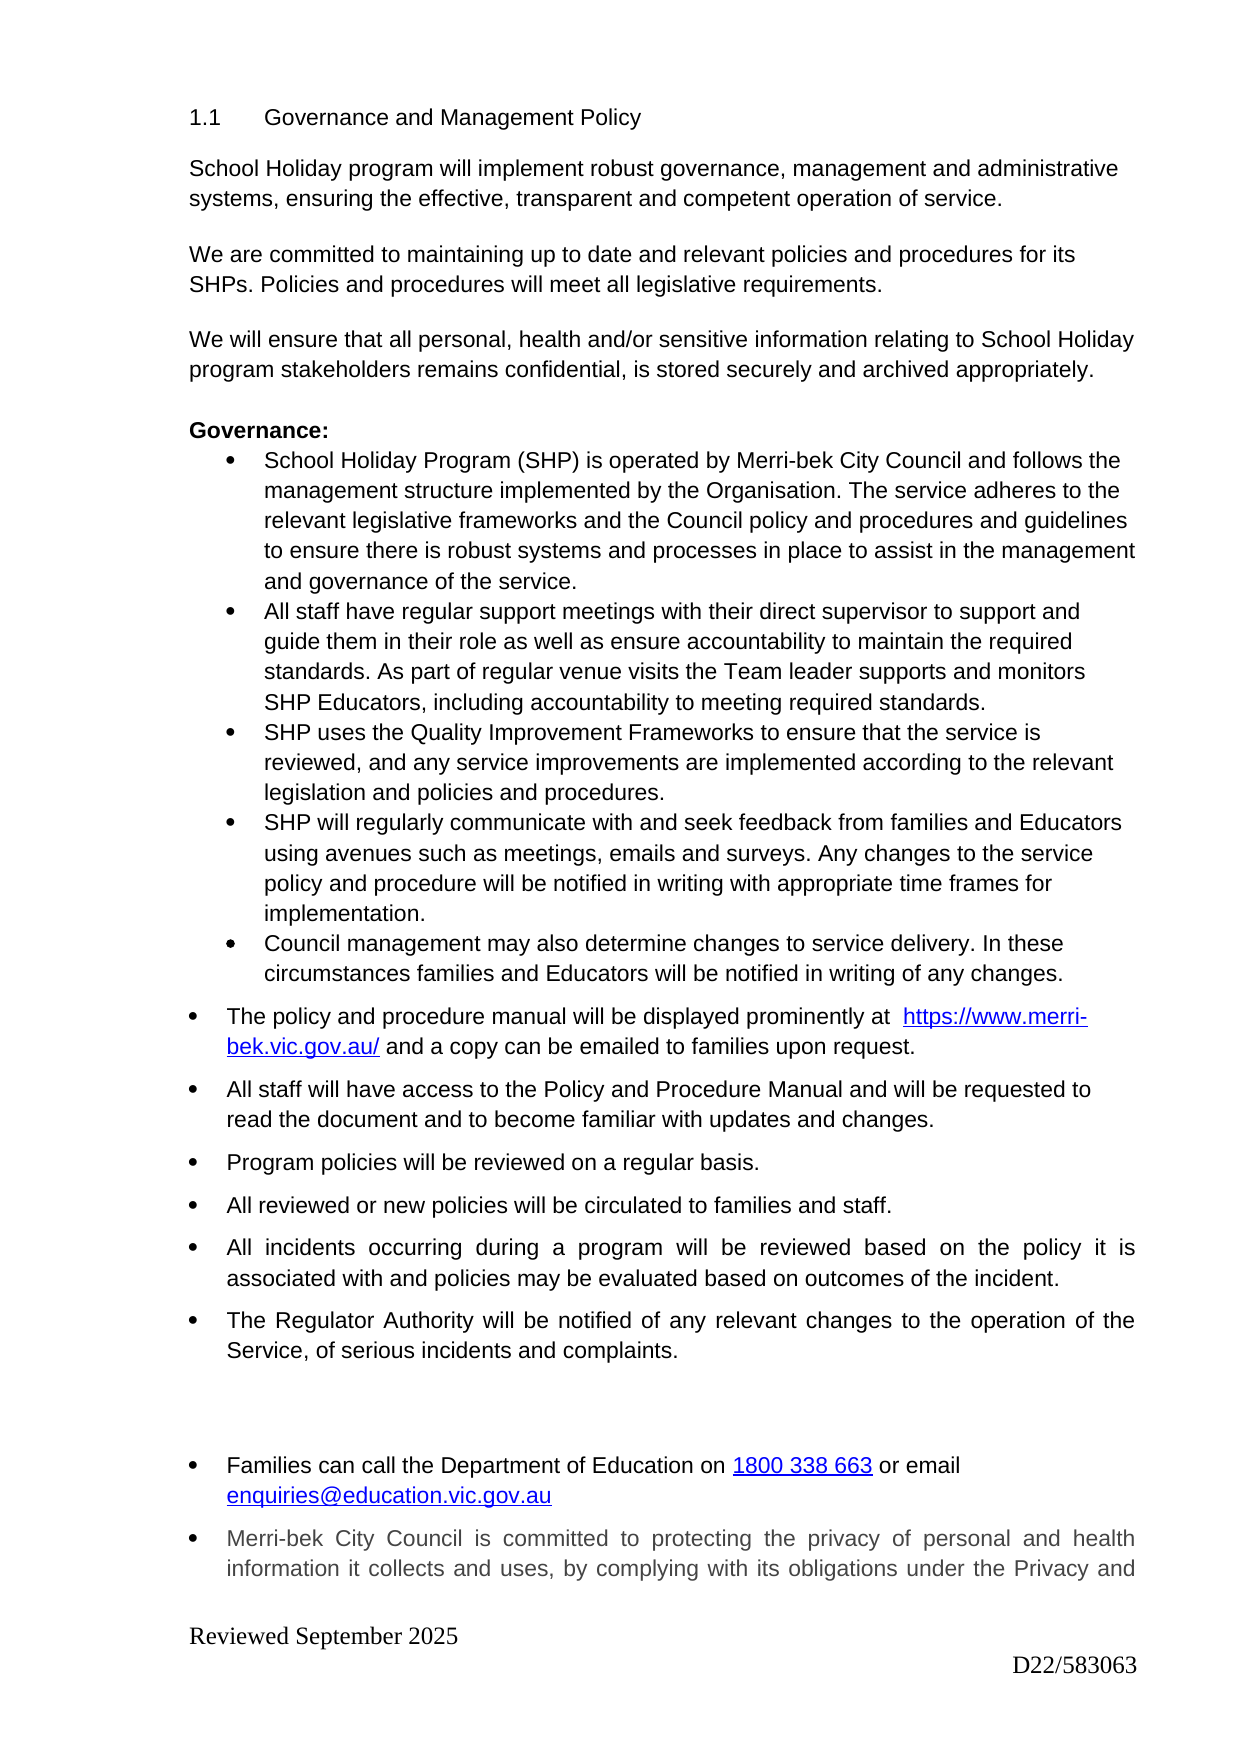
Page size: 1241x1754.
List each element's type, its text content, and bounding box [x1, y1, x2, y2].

text Governance: [189, 417, 1137, 443]
list All staff have regular support meetings with their direct supervisor to support and guide them in their role as well as ensure accountability to maintain the required standards. As part of regular venue visits the Team leader supports and monitors SHP Educators, including accountability to meeting required standards. [226, 598, 1137, 715]
text School Holiday program will implement robust governance, management and administrative systems, ensuring the effective, transparent and competent operation of service. [189, 155, 1137, 212]
list The Regulator Authority will be notified of any relevant changes to the operation of the Service, of serious incidents and complaints. [189, 1307, 1137, 1364]
text We are committed to maintaining up to date and relevant policies and procedures for its SHPs. Policies and procedures will meet all legislative requirements. [189, 241, 1137, 297]
list The policy and procedure manual will be displayed prominently at https://www.merri-bek.vic.gov.au/ and a copy can be emailed to families upon request. [189, 1003, 1137, 1059]
list SHP uses the Quality Improvement Frameworks to ensure that the service is reviewed, and any service improvements are implemented according to the relevant legislation and policies and procedures. [226, 719, 1137, 805]
list School Holiday Program (SHP) is operated by Merri-bek City Council and follows the management structure implemented by the Organisation. The service adheres to the relevant legislative frameworks and the Council policy and procedures and guidelines to ensure there is robust systems and processes in place to assist in the management and governance of the service. [226, 447, 1137, 594]
text We will ensure that all personal, health and/or sensitive information relating to School Holiday program stakeholders remains confidential, is stored securely and archived appropriately. [189, 326, 1137, 382]
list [189, 1524, 1137, 1581]
list Families can call the Department of Education on 1800 338 663 or email enquiries@education.vic.gov.au [189, 1452, 1137, 1508]
list All staff will have access to the Policy and Procedure Manual and will be requested to read the document and to become familiar with updates and changes. [189, 1076, 1137, 1132]
list Council management may also determine changes to service delivery. In these circumstances families and Educators will be notified in writing of any changes. [226, 930, 1137, 987]
list Program policies will be reviewed on a regular basis. [189, 1149, 1137, 1175]
list SHP will regularly communicate with and seek feedback from families and Educators using avenues such as meetings, emails and surveys. Any changes to the service policy and procedure will be notified in writing with appropriate time frames for implementation. [226, 809, 1137, 926]
list All incidents occurring during a program will be reviewed based on the policy it is associated with and policies may be evaluated based on outcomes of the incident. [189, 1234, 1137, 1291]
list All reviewed or new policies will be circulated to families and staff. [189, 1192, 1137, 1218]
subtitle 1.1 Governance and Management Policy [189, 104, 1137, 130]
